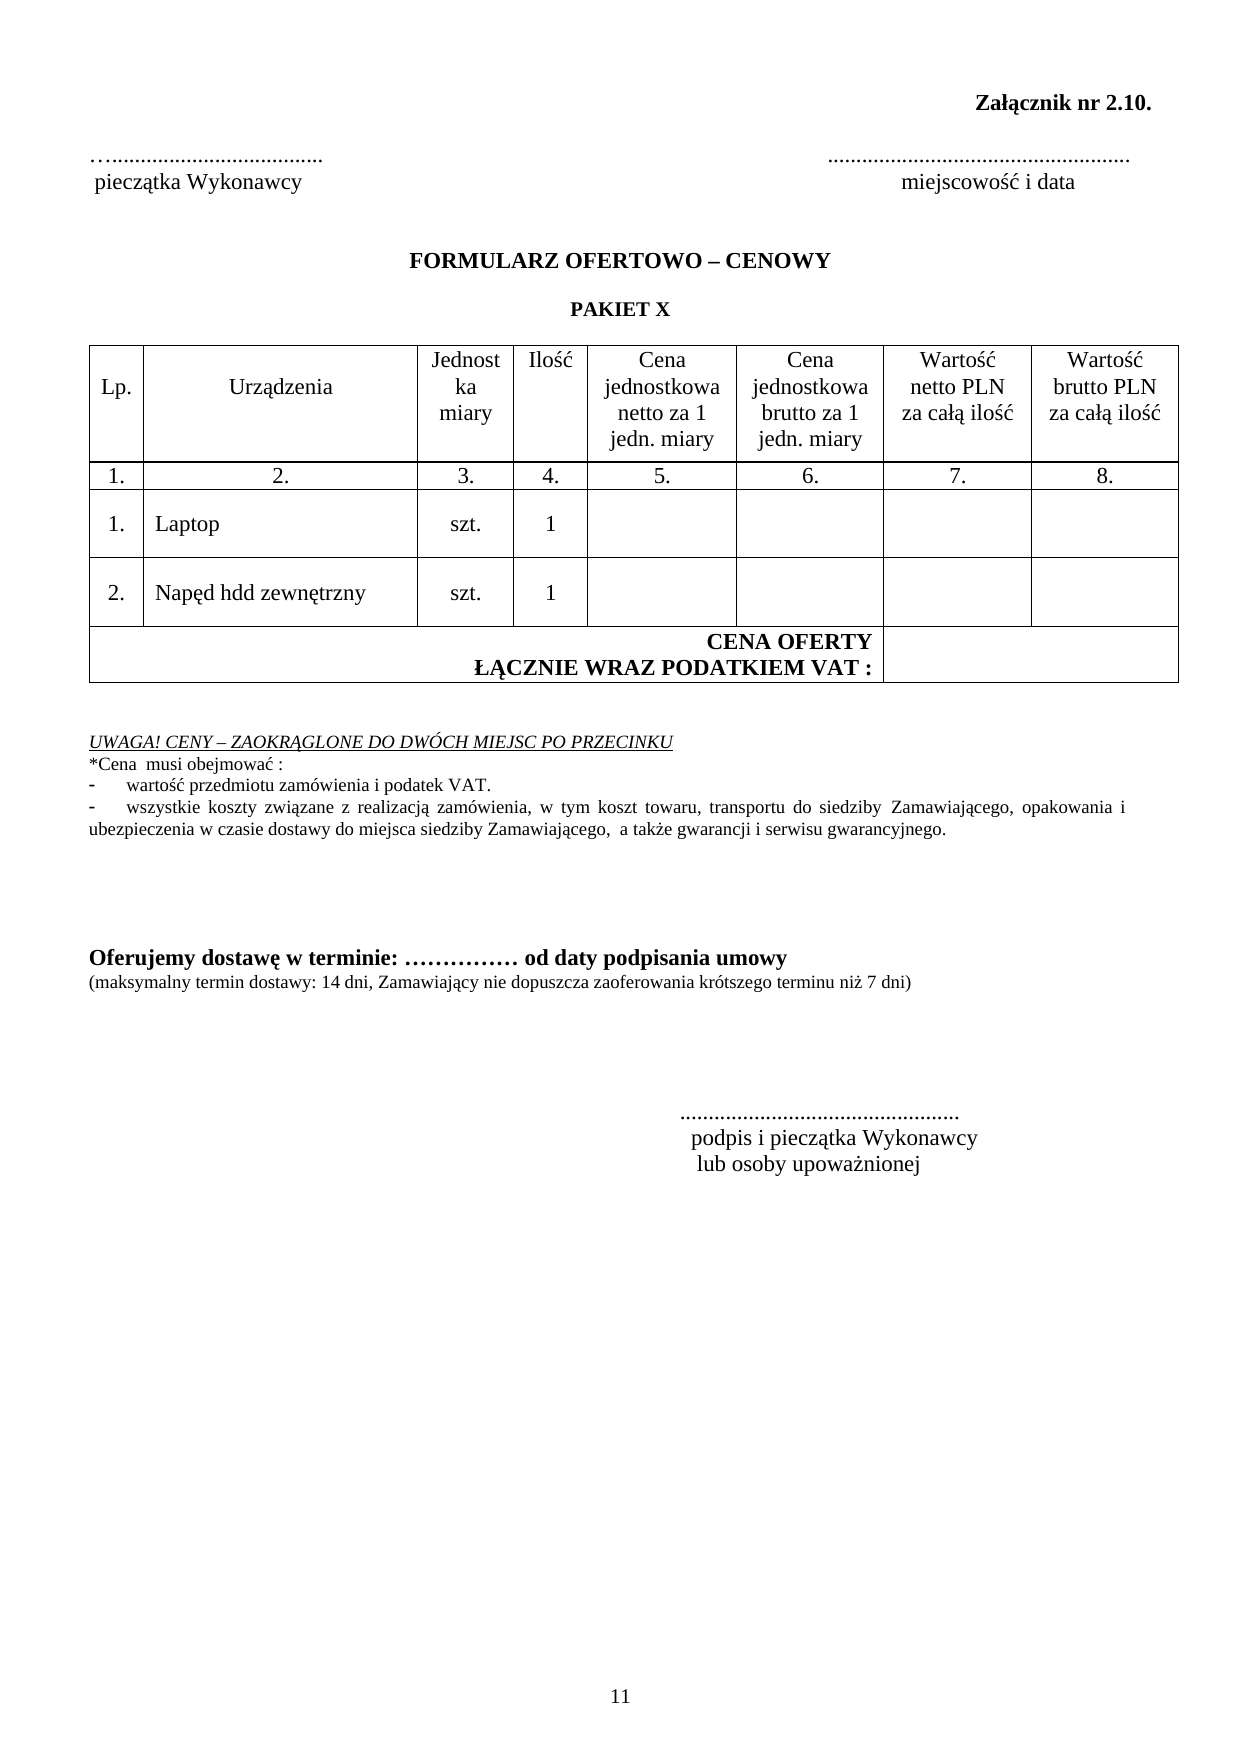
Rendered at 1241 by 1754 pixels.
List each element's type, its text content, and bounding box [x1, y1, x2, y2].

table_cell [1032, 558, 1178, 626]
table_header Wartość brutto PLN za całą ilość [1032, 346, 1178, 461]
table_cell 1. [90, 490, 143, 557]
table_header Jednostka miary [418, 346, 513, 461]
table_cell szt. [418, 558, 513, 626]
text *Cena musi obejmować : [89, 753, 1125, 774]
table_header Urządzenia [144, 346, 417, 461]
table_cell 2. [144, 463, 417, 489]
table_header Wartość netto PLN za całą ilość [884, 346, 1031, 461]
text UWAGA! CENY – ZAOKRĄGLONE DO DWÓCH MIEJSC PO PRZECINKU [89, 731, 1125, 753]
table_cell 5. [588, 463, 736, 489]
table_cell 2. [90, 558, 143, 626]
table_cell CENA OFERTY ŁĄCZNIE WRAZ PODATKIEM VAT : [90, 627, 883, 682]
table_cell Laptop [144, 490, 417, 557]
subtitle FORMULARZ OFERTOWO – CENOWY [89, 247, 1152, 273]
text …..................................... ..................................................... [89, 141, 1152, 168]
table_cell 1 [514, 558, 587, 626]
table_cell 4. [514, 463, 587, 489]
text podpis i pieczątka Wykonawcy [606, 1124, 1152, 1151]
table_cell szt. [418, 490, 513, 557]
table_cell 1. [90, 463, 143, 489]
table_cell [737, 490, 883, 557]
table_cell Napęd hdd zewnętrzny [144, 558, 417, 626]
text ................................................. [679, 1098, 1152, 1124]
table_cell 8. [1032, 463, 1178, 489]
table_cell 6. [737, 463, 883, 489]
table_cell [737, 558, 883, 626]
list wartość przedmiotu zamówienia i podatek VAT. [89, 774, 1125, 796]
table_cell 3. [418, 463, 513, 489]
table_header Cena jednostkowa netto za 1 jedn. miary [588, 346, 736, 461]
table_cell [884, 627, 1178, 682]
table_cell [1032, 490, 1178, 557]
text PAKIET X [89, 297, 1152, 321]
table_header Lp. [90, 346, 143, 461]
table_cell 1 [514, 490, 587, 557]
table_cell [884, 490, 1031, 557]
text lub osoby upoważnionej [606, 1151, 1152, 1177]
subtitle pieczątka Wykonawcy miejscowość i data [89, 168, 1152, 194]
table_header Cena jednostkowa brutto za 1 jedn. miary [737, 346, 883, 461]
table_cell [588, 558, 736, 626]
list wszystkie koszty związane z realizacją zamówienia, w tym koszt towaru, transportu do siedziby Zamawiającego, opakowania i ubezpieczenia w czasie dostawy do miejsca siedziby Zamawiającego, a także gwarancji i serwisu gwarancyjnego. [89, 796, 1125, 839]
table_cell 7. [884, 463, 1031, 489]
table_cell [884, 558, 1031, 626]
table_cell [588, 490, 736, 557]
text (maksymalny termin dostawy: 14 dni, Zamawiający nie dopuszcza zaoferowania krótszego terminu niż 7 dni) [89, 971, 1152, 992]
table_header Ilość [514, 346, 587, 461]
text Oferujemy dostawę w terminie: …………… od daty podpisania umowy [89, 944, 1152, 971]
text Załącznik nr 2.10. [89, 89, 1152, 115]
